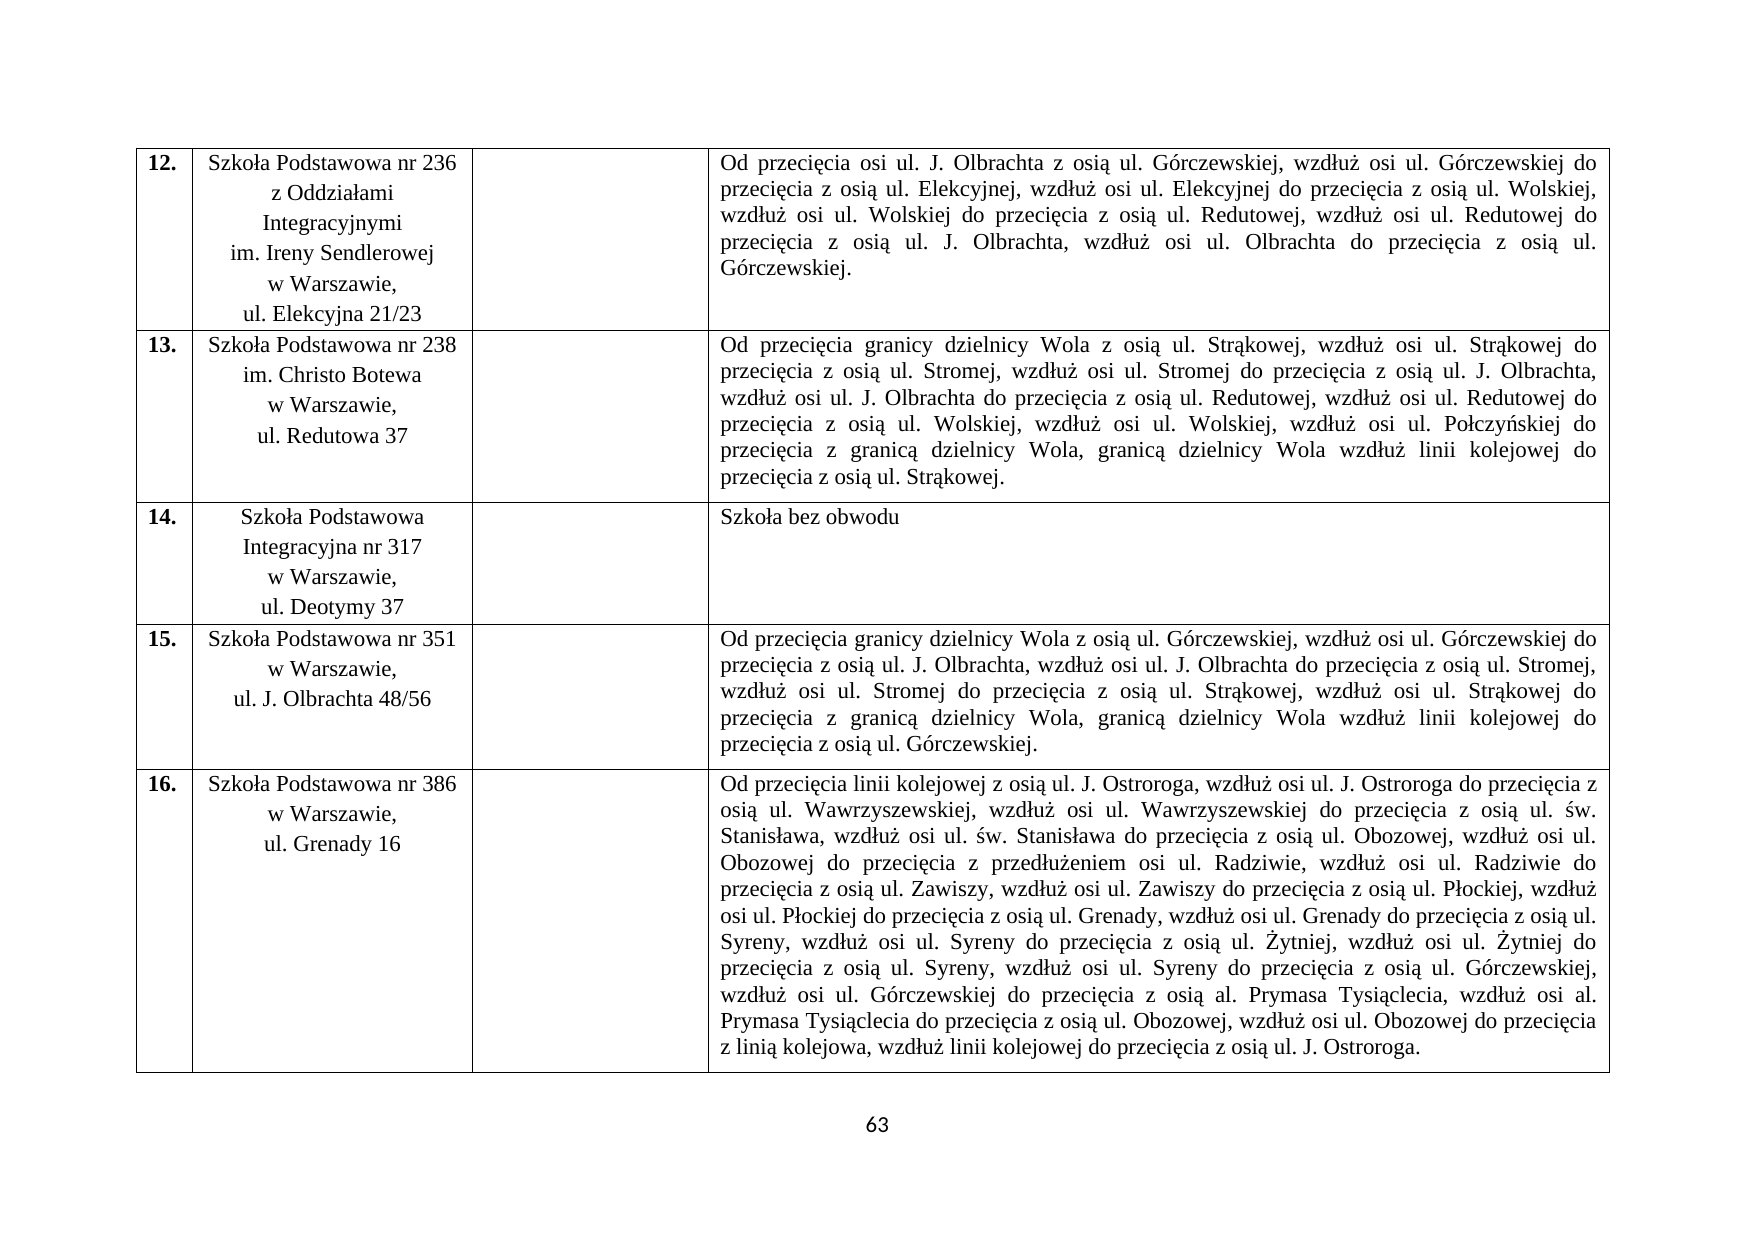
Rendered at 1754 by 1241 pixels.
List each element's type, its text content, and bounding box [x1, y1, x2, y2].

table_cell Szkoła Podstawowa Integracyjna nr 317 w Warszawie, ul. Deotymy 37 [193, 503, 472, 623]
table_cell [137, 331, 192, 502]
table_cell Szkoła Podstawowa nr 236 z Oddziałami Integracyjnymi im. Ireny Sendlerowej w Warszawie, ul. Elekcyjna 21/23 [193, 149, 472, 330]
table_cell Od przecięcia granicy dzielnicy Wola z osią ul. Górczewskiej, wzdłuż osi ul. Górczewskiej do przecięcia z osią ul. J. Olbrachta, wzdłuż osi ul. J. Olbrachta do przecięcia z osią ul. Stromej, wzdłuż osi ul. Stromej do przecięcia z osią ul. Strąkowej, wzdłuż osi ul. Strąkowej do przecięcia z granicą dzielnicy Wola, granicą dzielnicy Wola wzdłuż linii kolejowej do przecięcia z osią ul. Górczewskiej. [709, 625, 1609, 769]
table_cell [473, 149, 708, 330]
table_cell [473, 625, 708, 769]
table_cell [473, 331, 708, 502]
table_cell Szkoła Podstawowa nr 238 im. Christo Botewa w Warszawie, ul. Redutowa 37 [193, 331, 472, 502]
table_cell [137, 149, 192, 330]
table_cell [473, 503, 708, 623]
table_cell Od przecięcia granicy dzielnicy Wola z osią ul. Strąkowej, wzdłuż osi ul. Strąkowej do przecięcia z osią ul. Stromej, wzdłuż osi ul. Stromej do przecięcia z osią ul. J. Olbrachta, wzdłuż osi ul. J. Olbrachta do przecięcia z osią ul. Redutowej, wzdłuż osi ul. Redutowej do przecięcia z osią ul. Wolskiej, wzdłuż osi ul. Wolskiej, wzdłuż osi ul. Połczyńskiej do przecięcia z granicą dzielnicy Wola, granicą dzielnicy Wola wzdłuż linii kolejowej do przecięcia z osią ul. Strąkowej. [709, 331, 1609, 502]
table_cell [137, 625, 192, 769]
table_cell [137, 503, 192, 623]
table_cell Od przecięcia osi ul. J. Olbrachta z osią ul. Górczewskiej, wzdłuż osi ul. Górczewskiej do przecięcia z osią ul. Elekcyjnej, wzdłuż osi ul. Elekcyjnej do przecięcia z osią ul. Wolskiej, wzdłuż osi ul. Wolskiej do przecięcia z osią ul. Redutowej, wzdłuż osi ul. Redutowej do przecięcia z osią ul. J. Olbrachta, wzdłuż osi ul. Olbrachta do przecięcia z osią ul. Górczewskiej. [709, 149, 1609, 330]
table_cell Od przecięcia linii kolejowej z osią ul. J. Ostroroga, wzdłuż osi ul. J. Ostroroga do przecięcia z osią ul. Wawrzyszewskiej, wzdłuż osi ul. Wawrzyszewskiej do przecięcia z osią ul. św. Stanisława, wzdłuż osi ul. św. Stanisława do przecięcia z osią ul. Obozowej, wzdłuż osi ul. Obozowej do przecięcia z przedłużeniem osi ul. Radziwie, wzdłuż osi ul. Radziwie do przecięcia z osią ul. Zawiszy, wzdłuż osi ul. Zawiszy do przecięcia z osią ul. Płockiej, wzdłuż osi ul. Płockiej do przecięcia z osią ul. Grenady, wzdłuż osi ul. Grenady do przecięcia z osią ul. Syreny, wzdłuż osi ul. Syreny do przecięcia z osią ul. Żytniej, wzdłuż osi ul. Żytniej do przecięcia z osią ul. Syreny, wzdłuż osi ul. Syreny do przecięcia z osią ul. Górczewskiej, wzdłuż osi ul. Górczewskiej do przecięcia z osią al. Prymasa Tysiąclecia, wzdłuż osi al. Prymasa Tysiąclecia do przecięcia z osią ul. Obozowej, wzdłuż osi ul. Obozowej do przecięcia z linią kolejowa, wzdłuż linii kolejowej do przecięcia z osią ul. J. Ostroroga. [709, 770, 1609, 1072]
table_cell Szkoła Podstawowa nr 386 w Warszawie, ul. Grenady 16 [193, 770, 472, 1072]
table_cell Szkoła Podstawowa nr 351 w Warszawie, ul. J. Olbrachta 48/56 [193, 625, 472, 769]
table_cell [137, 770, 192, 1072]
table_cell [473, 770, 708, 1072]
table_cell Szkoła bez obwodu [709, 503, 1609, 623]
